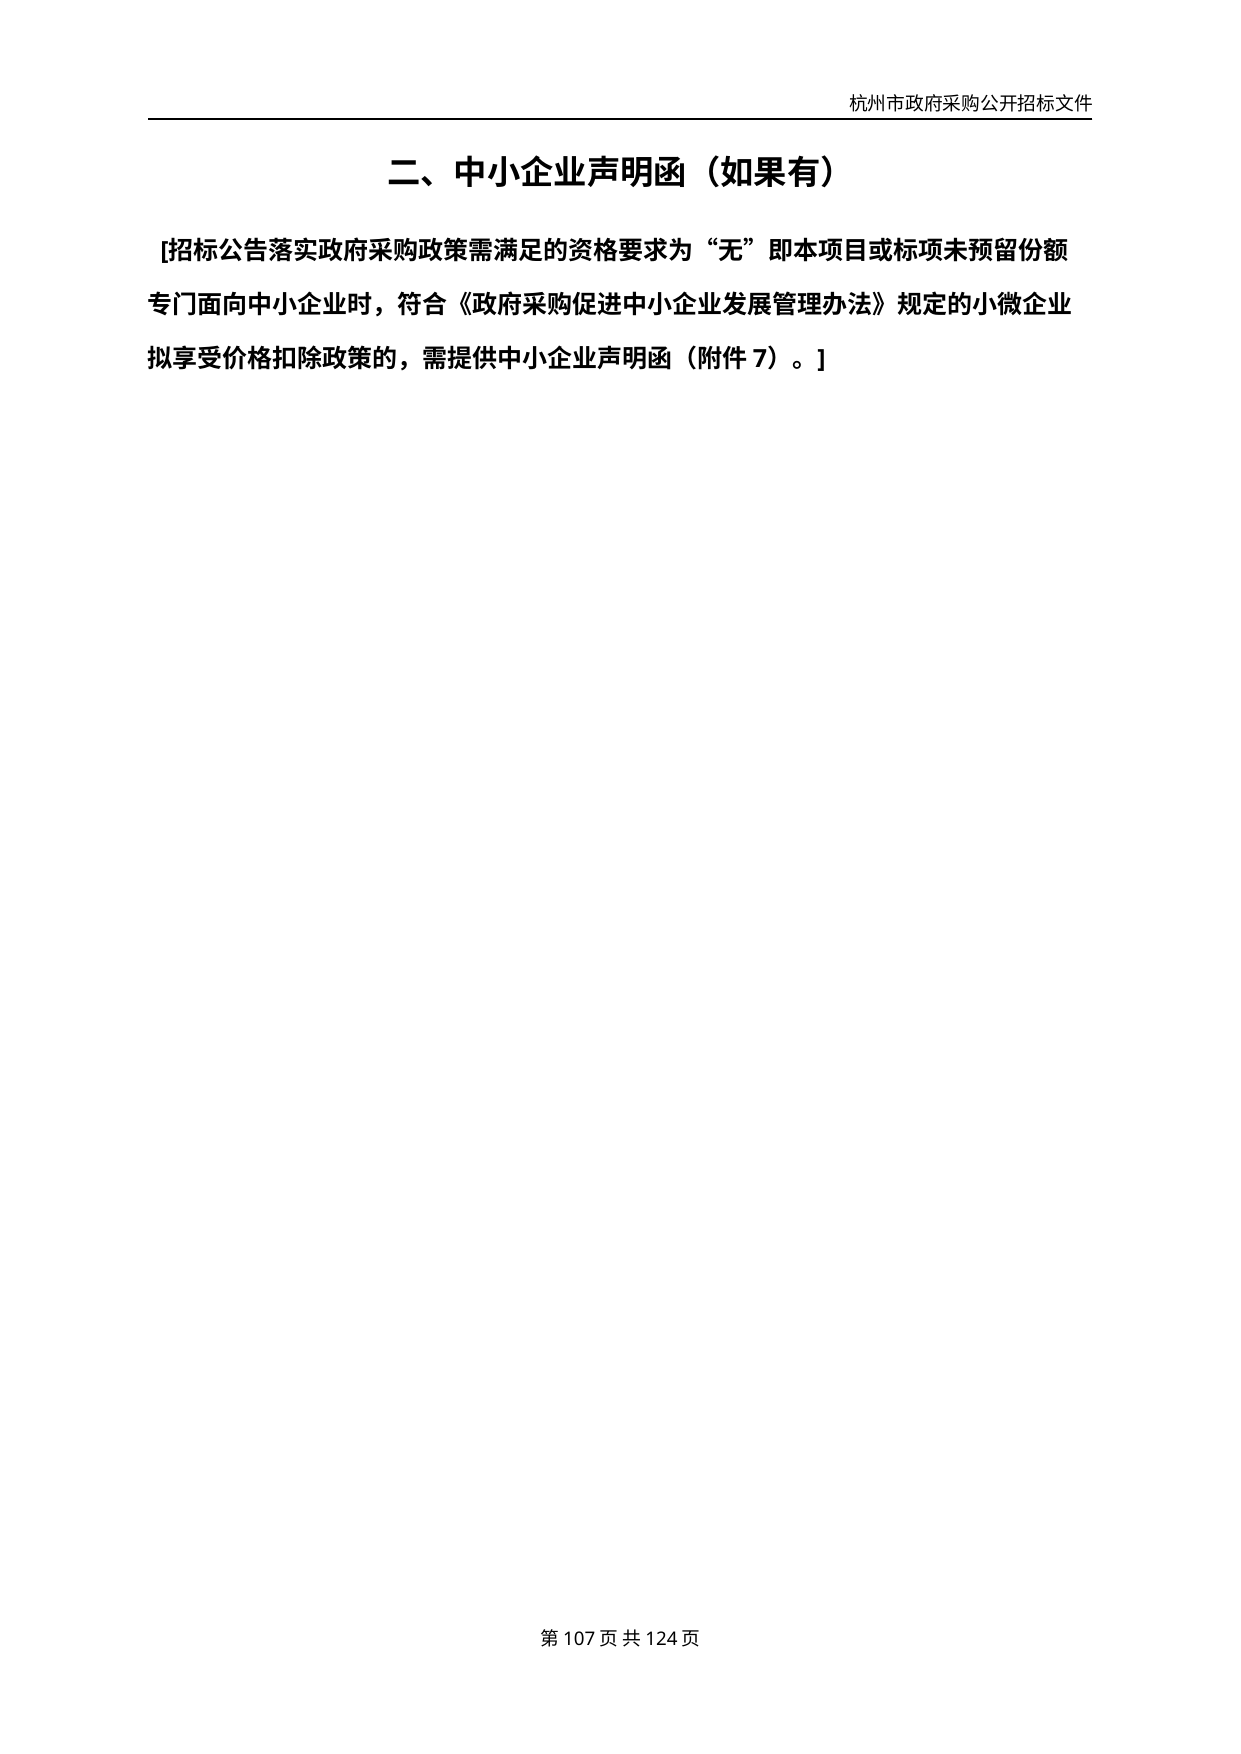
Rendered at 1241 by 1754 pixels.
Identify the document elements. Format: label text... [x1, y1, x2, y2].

text 二、中小企业声明函（如果有） [148, 145, 1092, 194]
text [招标公告落实政府采购政策需满足的资格要求为“无”即本项目或标项未预留份额专门面向中小企业时，符合《政府采购促进中小企业发展管理办法》规定的小微企业拟享受价格扣除政策的，需提供中小企业声明函（附件7）。] [148, 230, 1092, 375]
